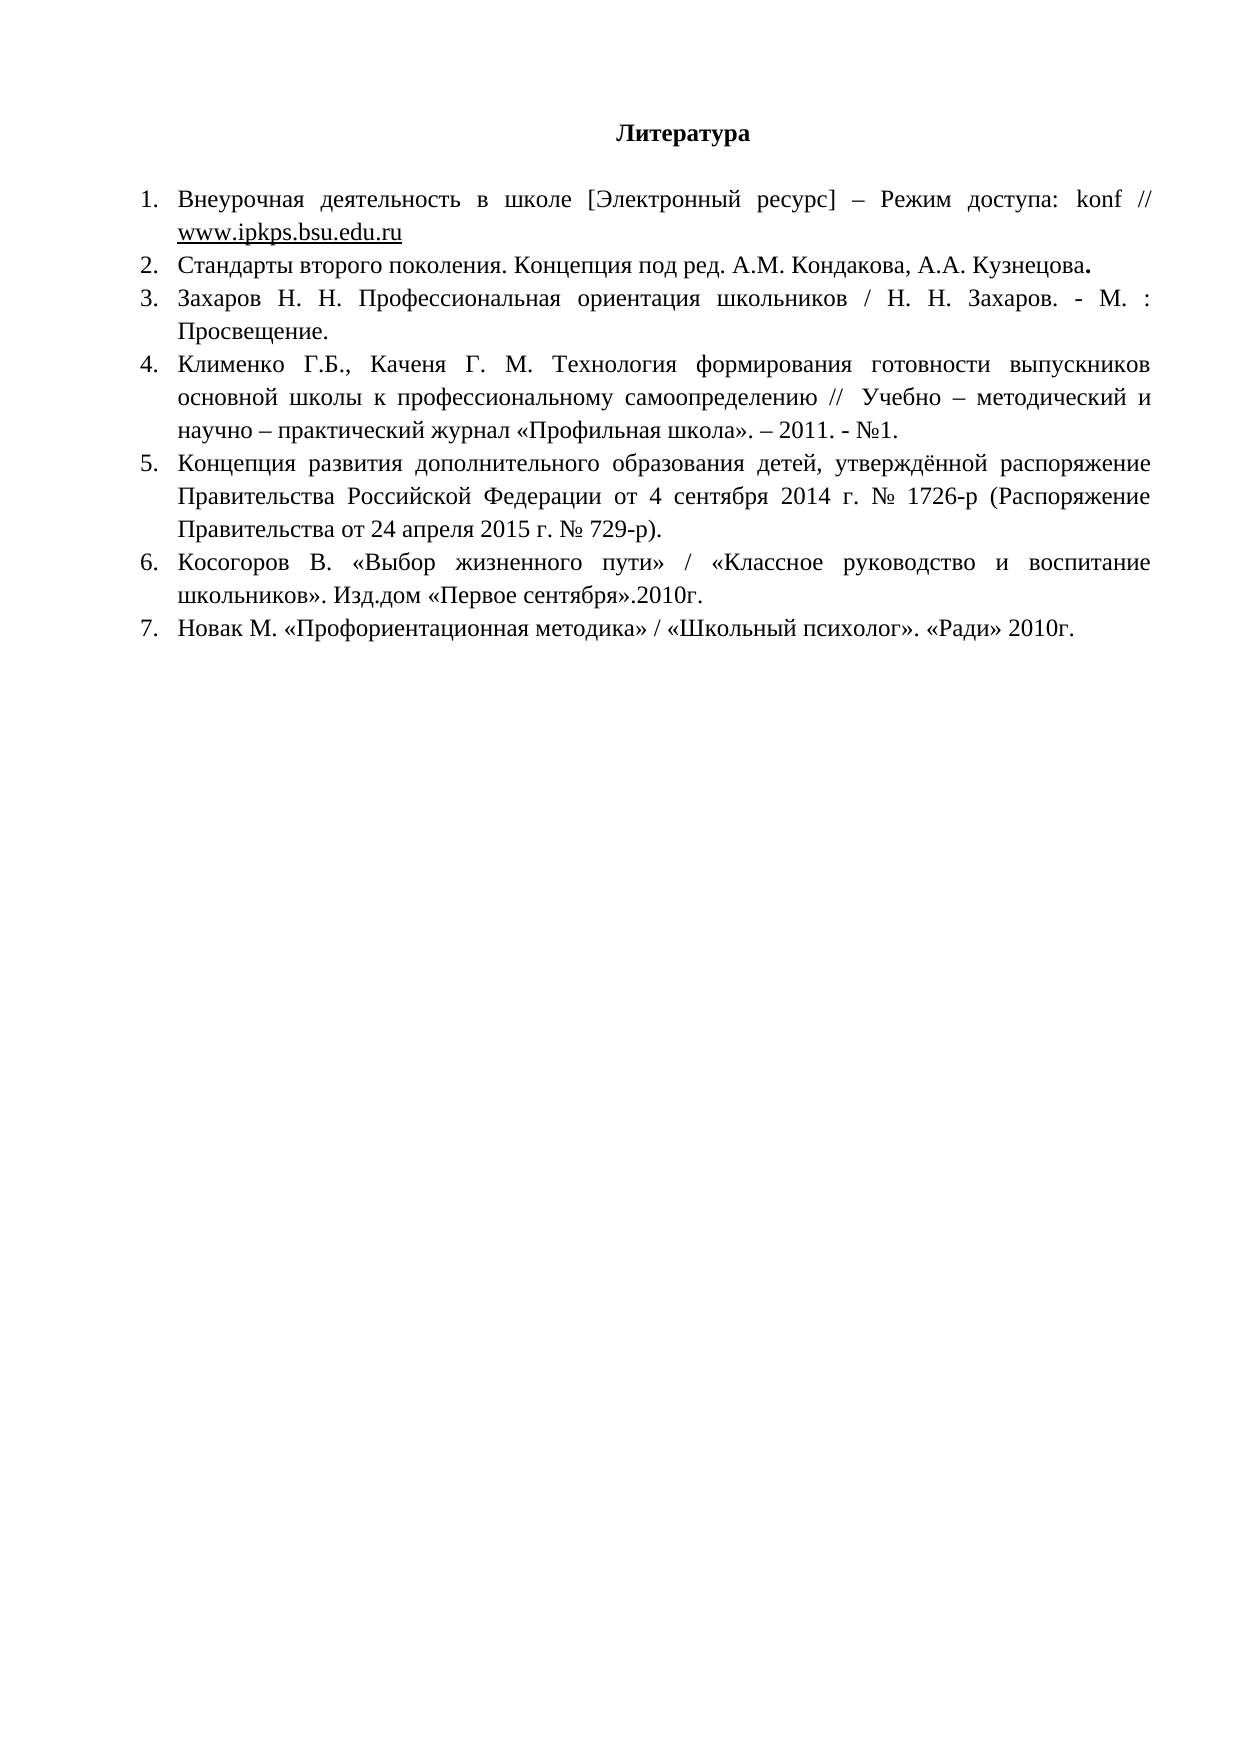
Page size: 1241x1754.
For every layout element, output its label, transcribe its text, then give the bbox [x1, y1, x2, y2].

list Внеурочная деятельность в школе [Электронный ресурс] – Режим доступа: konf // www.ipkps.bsu.edu.ru [140, 184, 1152, 246]
list Захаров Н. Н. Профессиональная ориентация школьников / Н. Н. Захаров. - М. : Просвещение. [140, 283, 1152, 345]
list Стандарты второго поколения. Концепция под ред. А.М. Кондакова, А.А. Кузнецова. [140, 250, 1152, 279]
list Новак М. «Профориентационная методика» / «Школьный психолог». «Ради» 2010г. [140, 613, 1152, 642]
list Косогоров В. «Выбор жизненного пути» / «Классное руководство и воспитание школьников». Изд.дом «Первое сентября».2010г. [140, 547, 1152, 609]
list Клименко Г.Б., Каченя Г. М. Технология формирования готовности выпускников основной школы к профессиональному самоопределению // Учебно – методический и научно – практический журнал «Профильная школа». – 2011. - №1. [140, 349, 1152, 444]
list Концепция развития дополнительного образования детей, утверждённой распоряжение Правительства Российской Федерации от 4 сентября 2014 г. № 1726-р (Распоряжение Правительства от 24 апреля 2015 г. № 729-р). [140, 448, 1152, 543]
text Литература [215, 118, 1152, 147]
